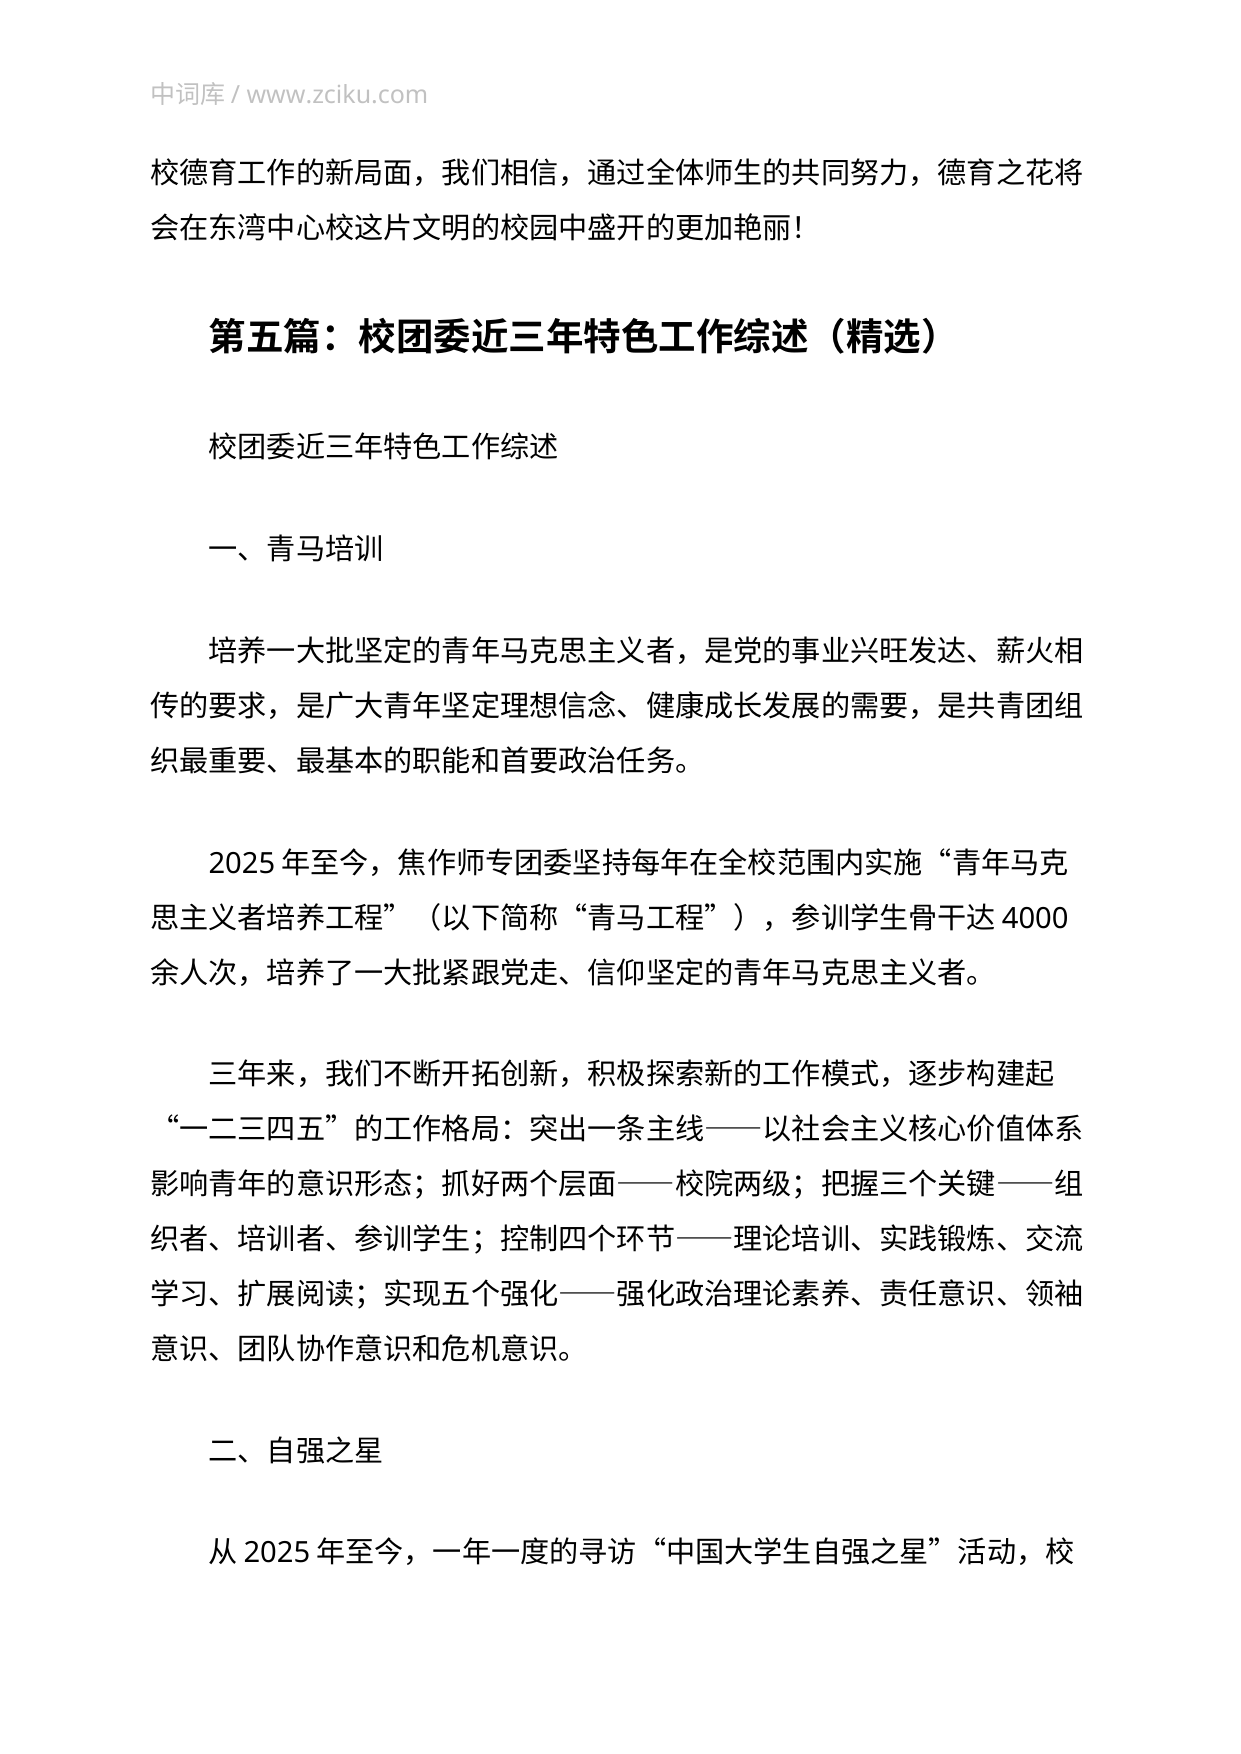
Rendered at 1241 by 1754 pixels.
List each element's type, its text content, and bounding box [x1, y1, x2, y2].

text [150, 150, 1090, 247]
text 二、自强之星 [150, 1427, 1090, 1469]
text 一、青马培训 [150, 526, 1090, 568]
text 2025年至今，焦作师专团委坚持每年在全校范围内实施“青年马克思主义者培养工程”（以下简称“青马工程”），参训学生骨干达4000余人次，培养了一大批紧跟党走、信仰坚定的青年马克思主义者。 [150, 839, 1090, 991]
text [150, 1529, 1090, 1571]
text 三年来，我们不断开拓创新，积极探索新的工作模式，逐步构建起“一二三四五”的工作格局：突出一条主线——以社会主义核心价值体系影响青年的意识形态；抓好两个层面——校院两级；把握三个关键——组织者、培训者、参训学生；控制四个环节——理论培训、实践锻炼、交流学习、扩展阅读；实现五个强化——强化政治理论素养、责任意识、领袖意识、团队协作意识和危机意识。 [150, 1051, 1090, 1368]
text 培养一大批坚定的青年马克思主义者，是党的事业兴旺发达、薪火相传的要求，是广大青年坚定理想信念、健康成长发展的需要，是共青团组织最重要、最基本的职能和首要政治任务。 [150, 628, 1090, 780]
text 校团委近三年特色工作综述 [150, 424, 1090, 466]
text 第五篇：校团委近三年特色工作综述（精选） [150, 307, 1090, 361]
